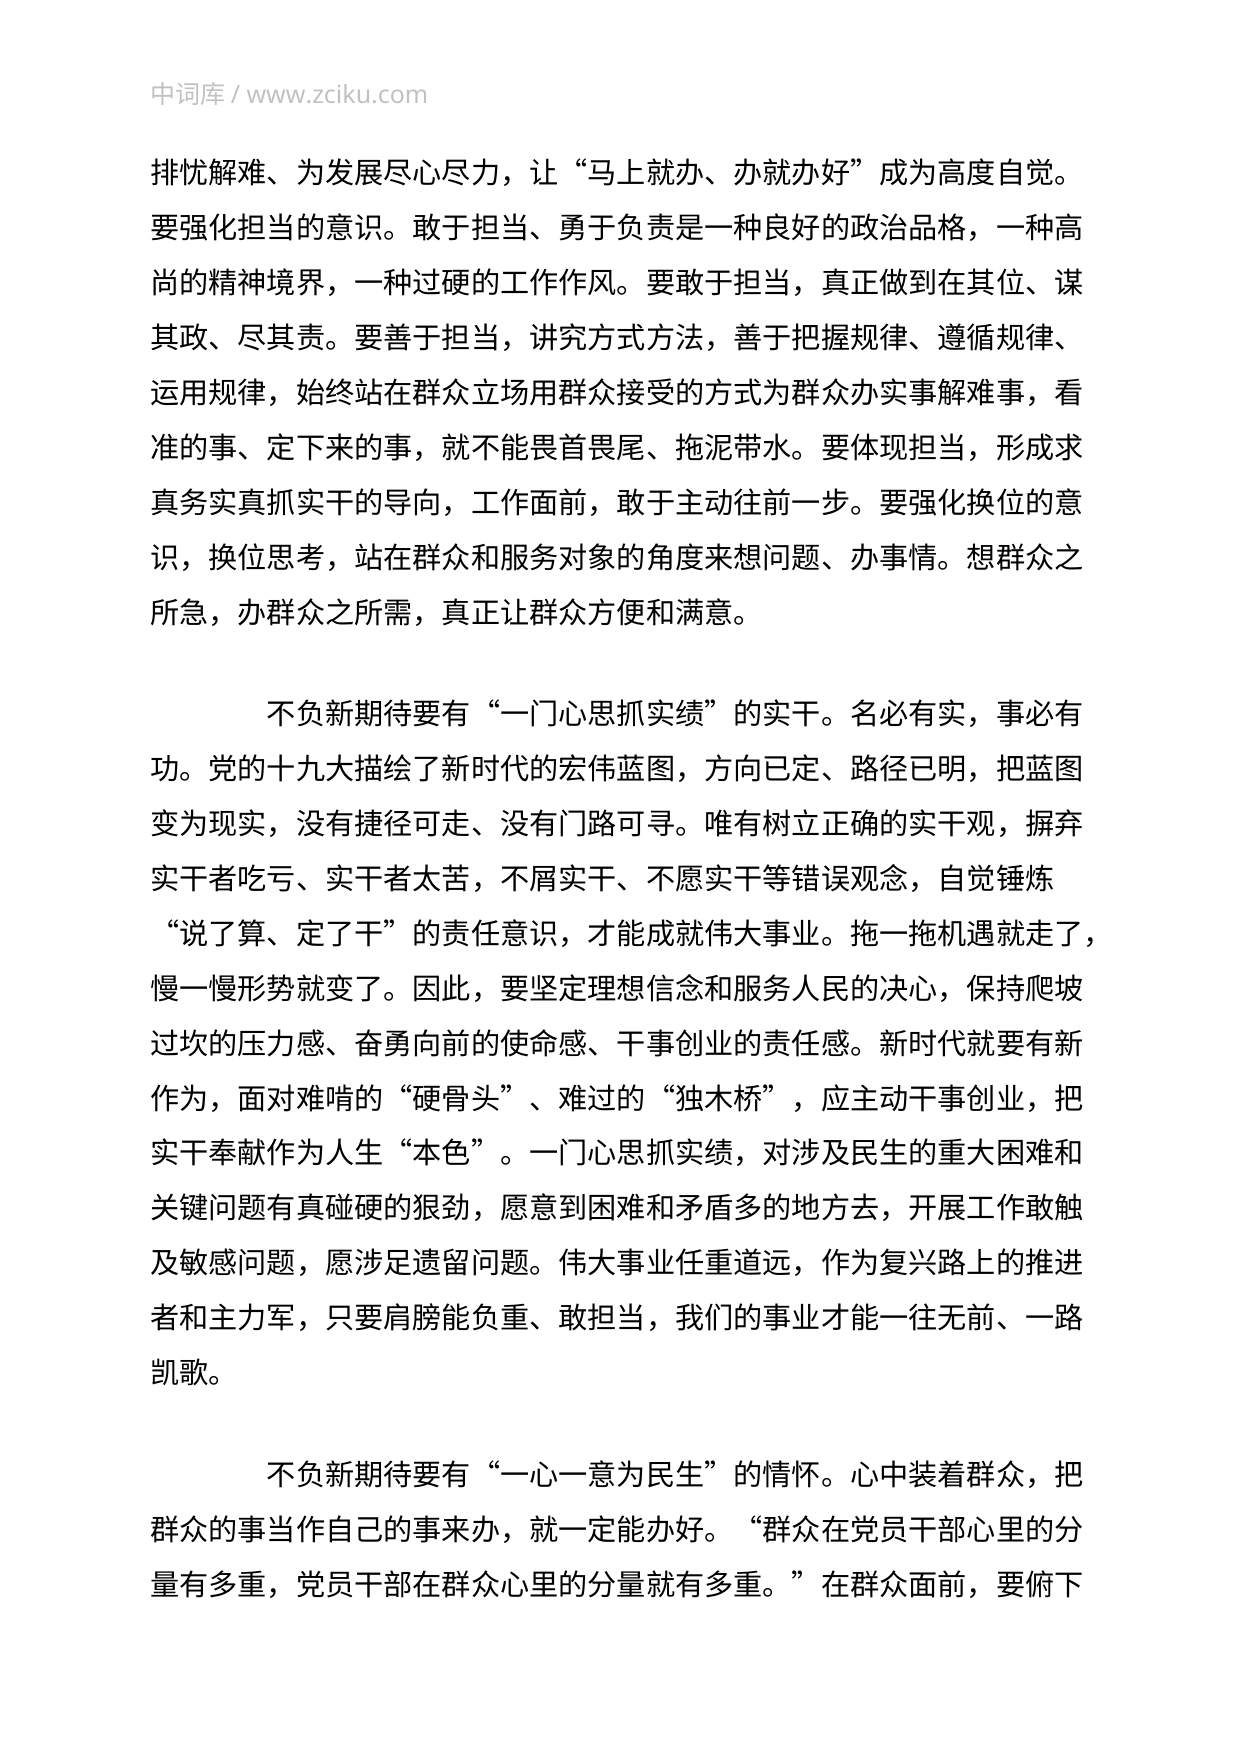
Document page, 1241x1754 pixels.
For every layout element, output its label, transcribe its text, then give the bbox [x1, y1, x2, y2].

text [150, 150, 1090, 631]
text 不负新期待要有“一门心思抓实绩”的实干。名必有实，事必有功。党的十九大描绘了新时代的宏伟蓝图，方向已定、路径已明，把蓝图变为现实，没有捷径可走、没有门路可寻。唯有树立正确的实干观，摒弃实干者吃亏、实干者太苦，不屑实干、不愿实干等错误观念，自觉锤炼“说了算、定了干”的责任意识，才能成就伟大事业。拖一拖机遇就走了，慢一慢形势就变了。因此，要坚定理想信念和服务人民的决心，保持爬坡过坎的压力感、奋勇向前的使命感、干事创业的责任感。新时代就要有新作为，面对难啃的“硬骨头”、难过的“独木桥”，应主动干事创业，把实干奉献作为人生“本色”。一门心思抓实绩，对涉及民生的重大困难和关键问题有真碰硬的狠劲，愿意到困难和矛盾多的地方去，开展工作敢触及敏感问题，愿涉足遗留问题。伟大事业任重道远，作为复兴路上的推进者和主力军，只要肩膀能负重、敢担当，我们的事业才能一往无前、一路凯歌。 [150, 691, 1090, 1392]
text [150, 1451, 1090, 1603]
